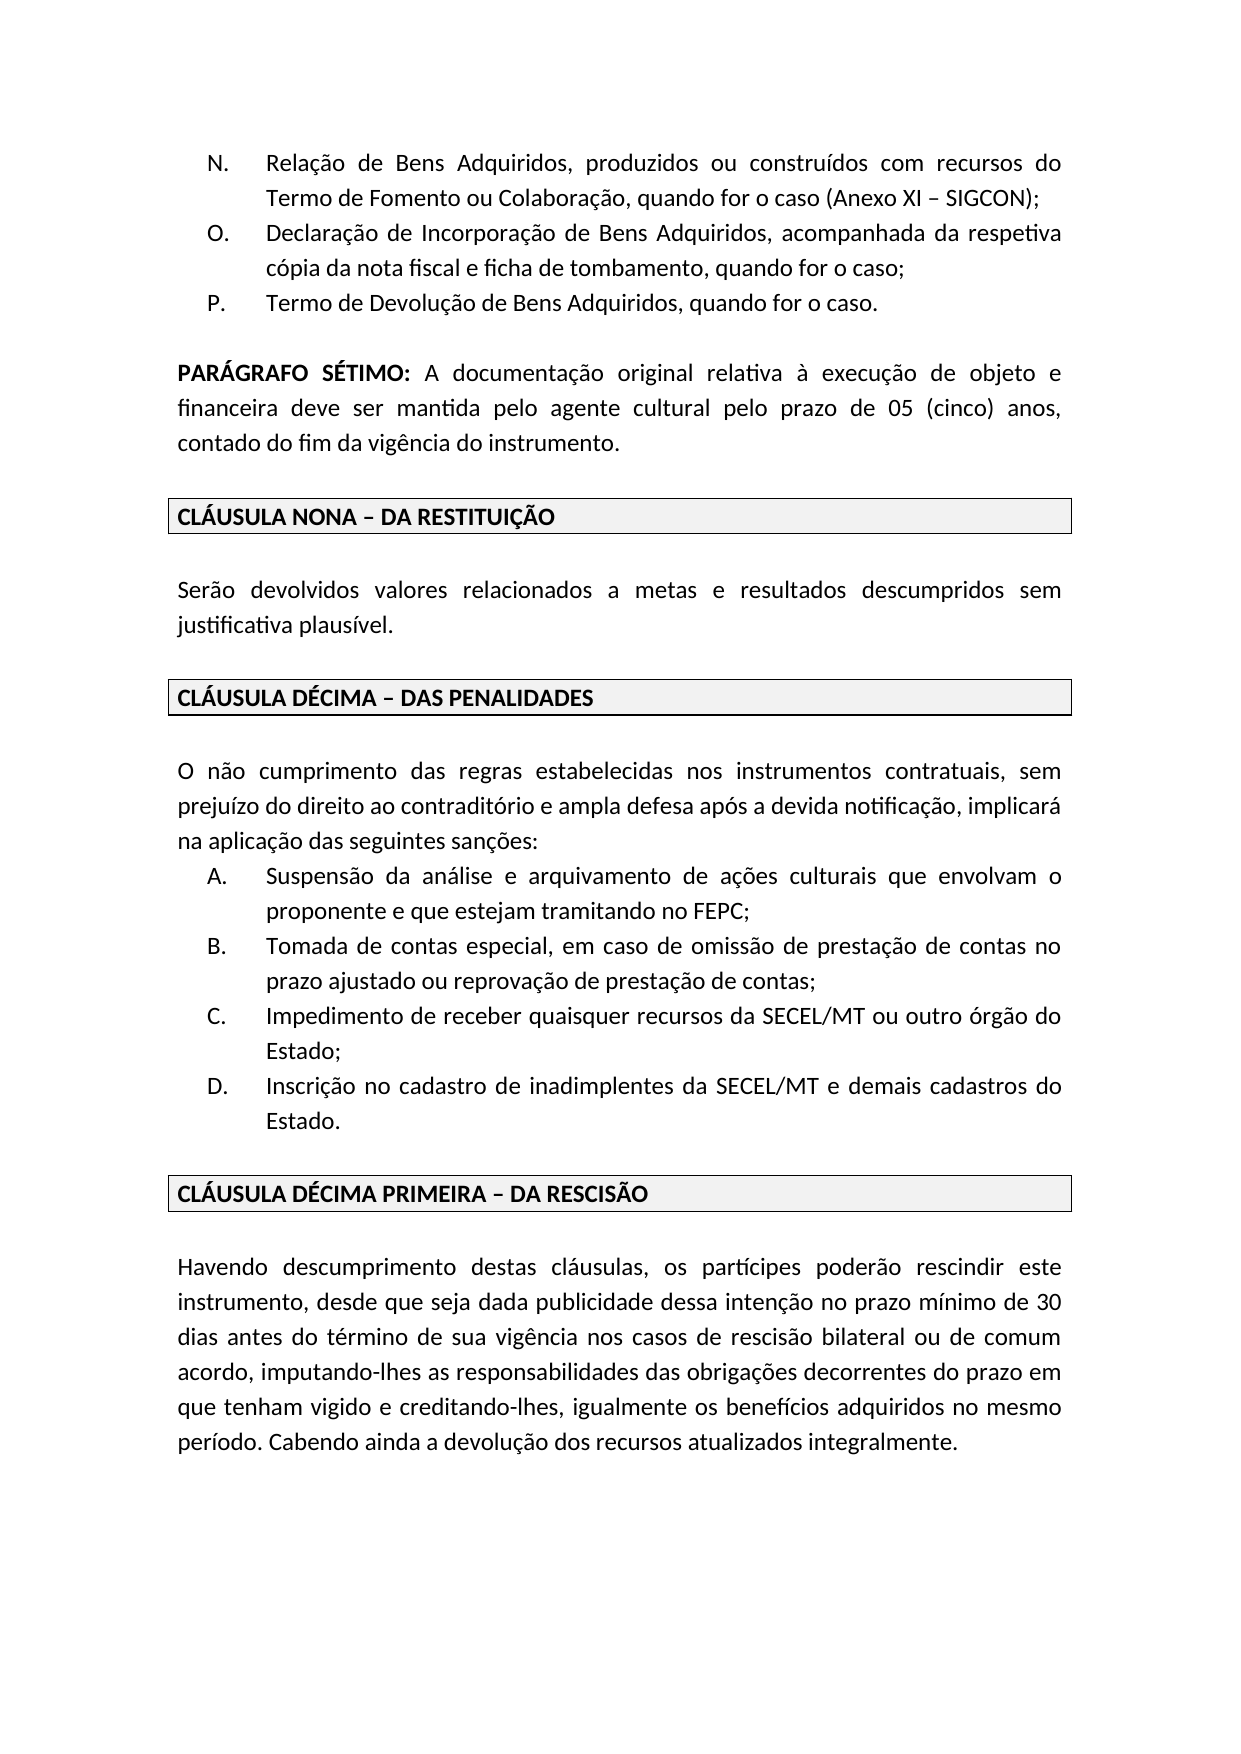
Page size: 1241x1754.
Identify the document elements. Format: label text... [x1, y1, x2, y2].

list Relação de Bens Adquiridos, produzidos ou construídos com recursos do Termo de Fomento ou Colaboração, quando for o caso (Anexo XI – SIGCON); [207, 148, 1063, 213]
list Inscrição no cadastro de inadimplentes da SECEL/MT e demais cadastros do Estado. [207, 1070, 1063, 1136]
list Tomada de contas especial, em caso de omissão de prestação de contas no prazo ajustado ou reprovação de prestação de contas; [207, 930, 1063, 996]
list Declaração de Incorporação de Bens Adquiridos, acompanhada da respetiva cópia da nota fiscal e ficha de tombamento, quando for o caso; [207, 218, 1063, 283]
text O não cumprimento das regras estabelecidas nos instrumentos contratuais, sem prejuízo do direito ao contraditório e ampla defesa após a devida notificação, implicará na aplicação das seguintes sanções: [177, 755, 1063, 856]
text CLÁUSULA DÉCIMA – DAS PENALIDADES [169, 680, 1071, 714]
text Serão devolvidos valores relacionados a metas e resultados descumpridos sem justificativa plausível. [177, 574, 1063, 639]
text CLÁUSULA DÉCIMA PRIMEIRA – DA RESCISÃO [169, 1176, 1071, 1211]
list Termo de Devolução de Bens Adquiridos, quando for o caso. [207, 288, 1063, 318]
list Impedimento de receber quaisquer recursos da SECEL/MT ou outro órgão do Estado; [207, 1000, 1063, 1066]
text PARÁGRAFO SÉTIMO: A documentação original relativa à execução de objeto e financeira deve ser mantida pelo agente cultural pelo prazo de 05 (cinco) anos, contado do fim da vigência do instrumento. [177, 358, 1063, 458]
text Havendo descumprimento destas cláusulas, os partícipes poderão rescindir este instrumento, desde que seja dada publicidade dessa intenção no prazo mínimo de 30 dias antes do término de sua vigência nos casos de rescisão bilateral ou de comum acordo, imputando-lhes as responsabilidades das obrigações decorrentes do prazo em que tenham vigido e creditando-lhes, igualmente os benefícios adquiridos no mesmo período. Cabendo ainda a devolução dos recursos atualizados integralmente. [177, 1251, 1063, 1457]
text CLÁUSULA NONA – DA RESTITUIÇÃO [169, 499, 1071, 533]
list Suspensão da análise e arquivamento de ações culturais que envolvam o proponente e que estejam tramitando no FEPC; [207, 860, 1063, 926]
